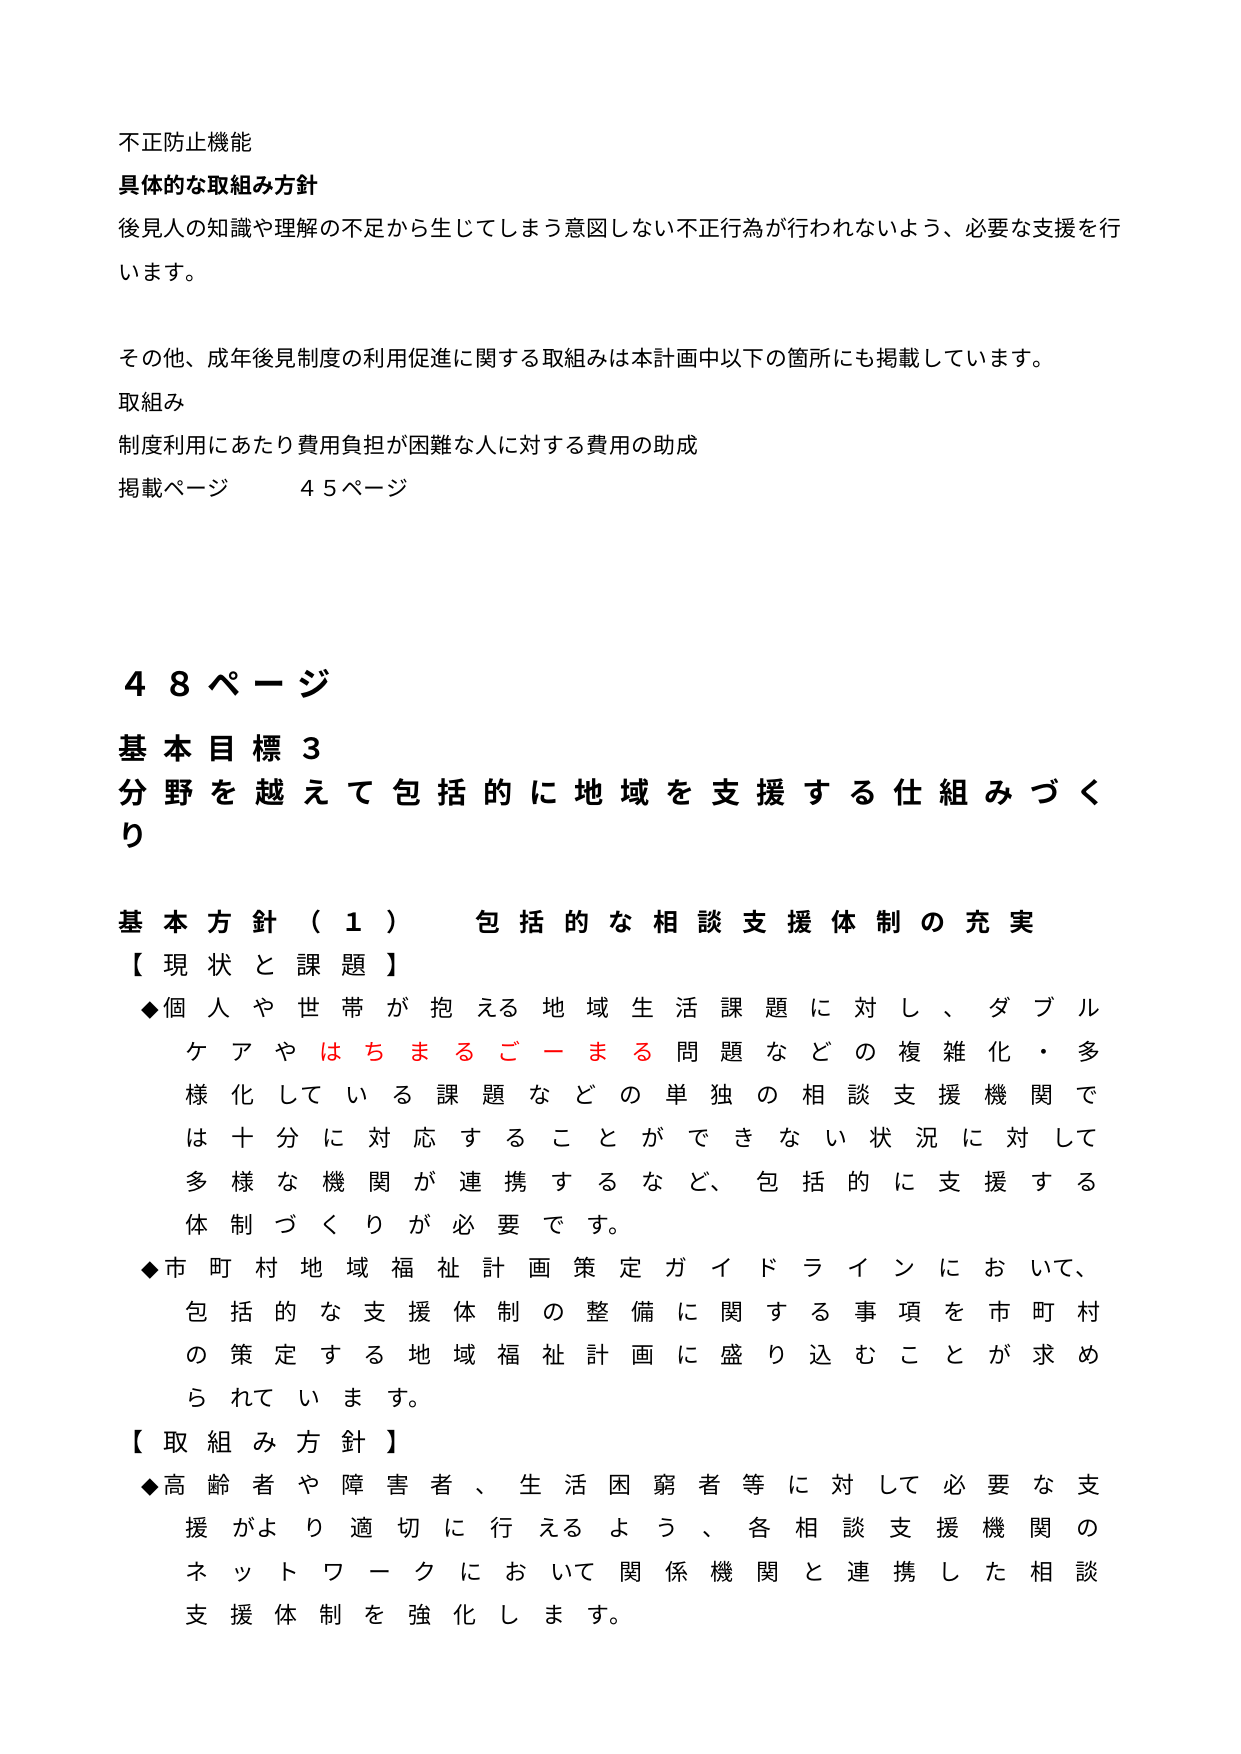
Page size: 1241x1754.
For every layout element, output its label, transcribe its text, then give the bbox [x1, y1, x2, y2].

text 分野を越えて包括的に地域を支援する仕組みづくり [118, 769, 1122, 855]
text その他、成年後見制度の利用促進に関する取組みは本計画中以下の箇所にも掲載しています。 [118, 335, 1122, 379]
text 【現状と課題】 [118, 942, 1122, 985]
text 基本目標３ [118, 725, 1122, 769]
text 不正防止機能 [118, 119, 1122, 162]
text 具体的な取組み方針 [118, 162, 1122, 205]
text ◆高齢者や障害者、生活困窮者等に対して必要な支援がより適切に行えるよう、各相談支援機関のネットワークにおいて関係機関と連携した相談支援体制を強化します。 [141, 1462, 1122, 1635]
text 掲載ページ ４５ページ [118, 465, 1122, 509]
text 基本方針（１） 包括的な相談支援体制の充実 [118, 899, 1122, 942]
text 制度利用にあたり費用負担が困難な人に対する費用の助成 [118, 422, 1122, 465]
text ◆個人や世帯が抱える地域生活課題に対し、ダブルケアやはちまるごーまる問題などの複雑化・多様化している課題などの単独の相談支援機関では十分に対応することができない状況に対して多様な機関が連携するなど、包括的に支援する体制づくりが必要です。 [141, 985, 1122, 1245]
text 後見人の知識や理解の不足から生じてしまう意図しない不正行為が行われないよう、必要な支援を行います。 [118, 205, 1122, 292]
text ◆市町村地域福祉計画策定ガイドラインにおいて、包括的な支援体制の整備に関する事項を市町村の策定する地域福祉計画に盛り込むことが求められています。 [141, 1245, 1122, 1419]
text 【取組み方針】 [118, 1419, 1122, 1462]
text 取組み [118, 379, 1122, 422]
text ４８ページ [118, 639, 1122, 725]
